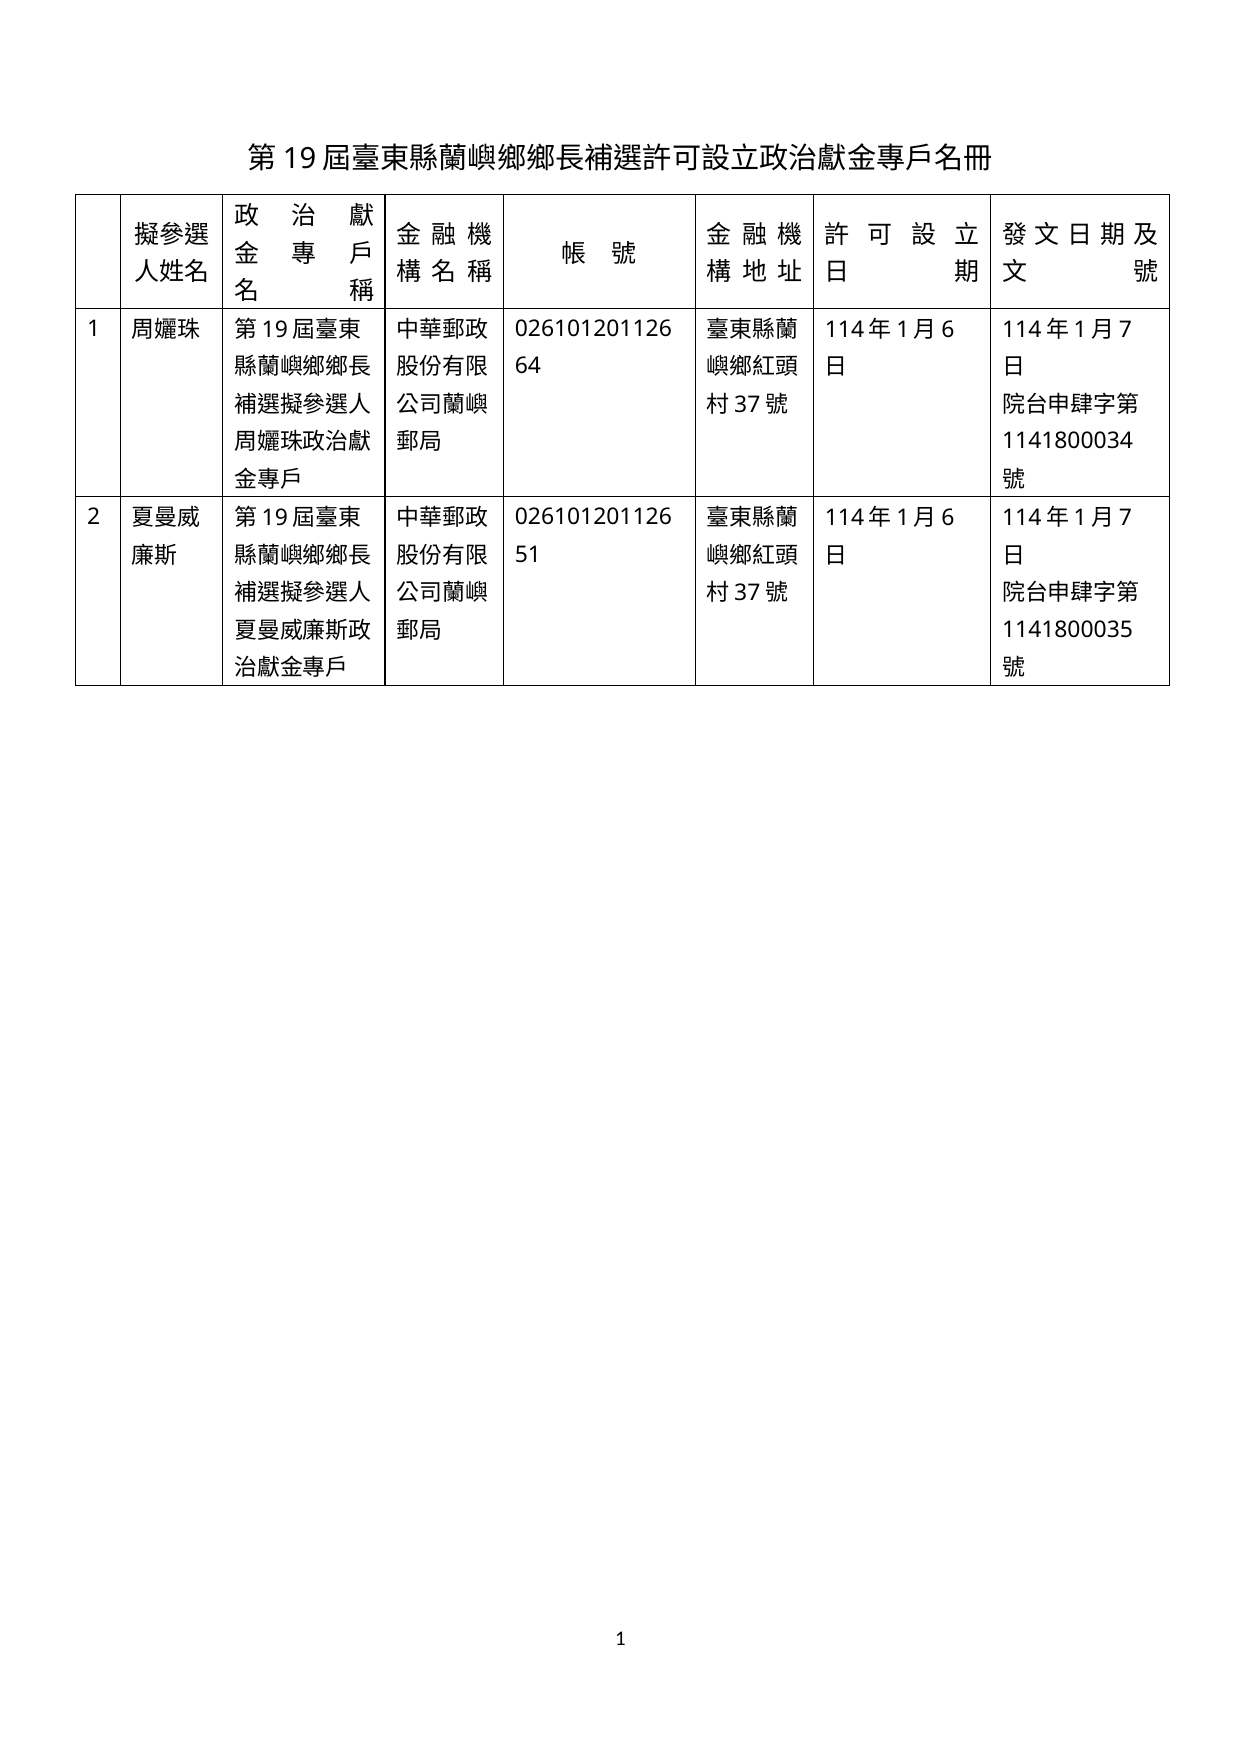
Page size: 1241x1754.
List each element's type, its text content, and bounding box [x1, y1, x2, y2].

table_cell 02610120112651 [504, 497, 695, 684]
table_cell 第19屆臺東縣蘭嶼鄉鄉長補選擬參選人周孋珠政治獻金專戶 [223, 309, 384, 496]
table_header 政治獻 金專戶 名稱 [223, 195, 384, 307]
table_header [76, 195, 120, 307]
table_cell 周孋珠 [121, 309, 222, 496]
table_cell 2 [76, 497, 120, 684]
table_cell 114年1月7日 院台申肆字第1141800035號 [991, 497, 1169, 684]
table_cell 第19屆臺東縣蘭嶼鄉鄉長補選擬參選人夏曼威廉斯政治獻金專戶 [223, 497, 384, 684]
table_header 發文日期及 文號 [991, 195, 1169, 307]
table_cell 臺東縣蘭嶼鄉紅頭村37號 [696, 497, 813, 684]
table_cell 臺東縣蘭嶼鄉紅頭村37號 [696, 309, 813, 496]
table_cell 114年1月6日 [814, 497, 990, 684]
table_cell 中華郵政股份有限公司蘭嶼郵局 [386, 309, 503, 496]
table_cell 1 [76, 309, 120, 496]
table_header 金融機構地址 [696, 195, 813, 307]
table_header 擬參選人姓名 [121, 195, 222, 307]
table_header 金融機構名稱 [386, 195, 503, 307]
text 第19屆臺東縣蘭嶼鄉鄉長補選許可設立政治獻金專戶名冊 [75, 119, 1165, 194]
table_cell 02610120112664 [504, 309, 695, 496]
table_cell 114年1月7日 院台申肆字第1141800034號 [991, 309, 1169, 496]
table_header 許可設立 日期 [814, 195, 990, 307]
table_cell 夏曼威廉斯 [121, 497, 222, 684]
table_cell 114年1月6日 [814, 309, 990, 496]
table_cell 中華郵政股份有限公司蘭嶼郵局 [386, 497, 503, 684]
table_header 帳號 [504, 195, 695, 307]
